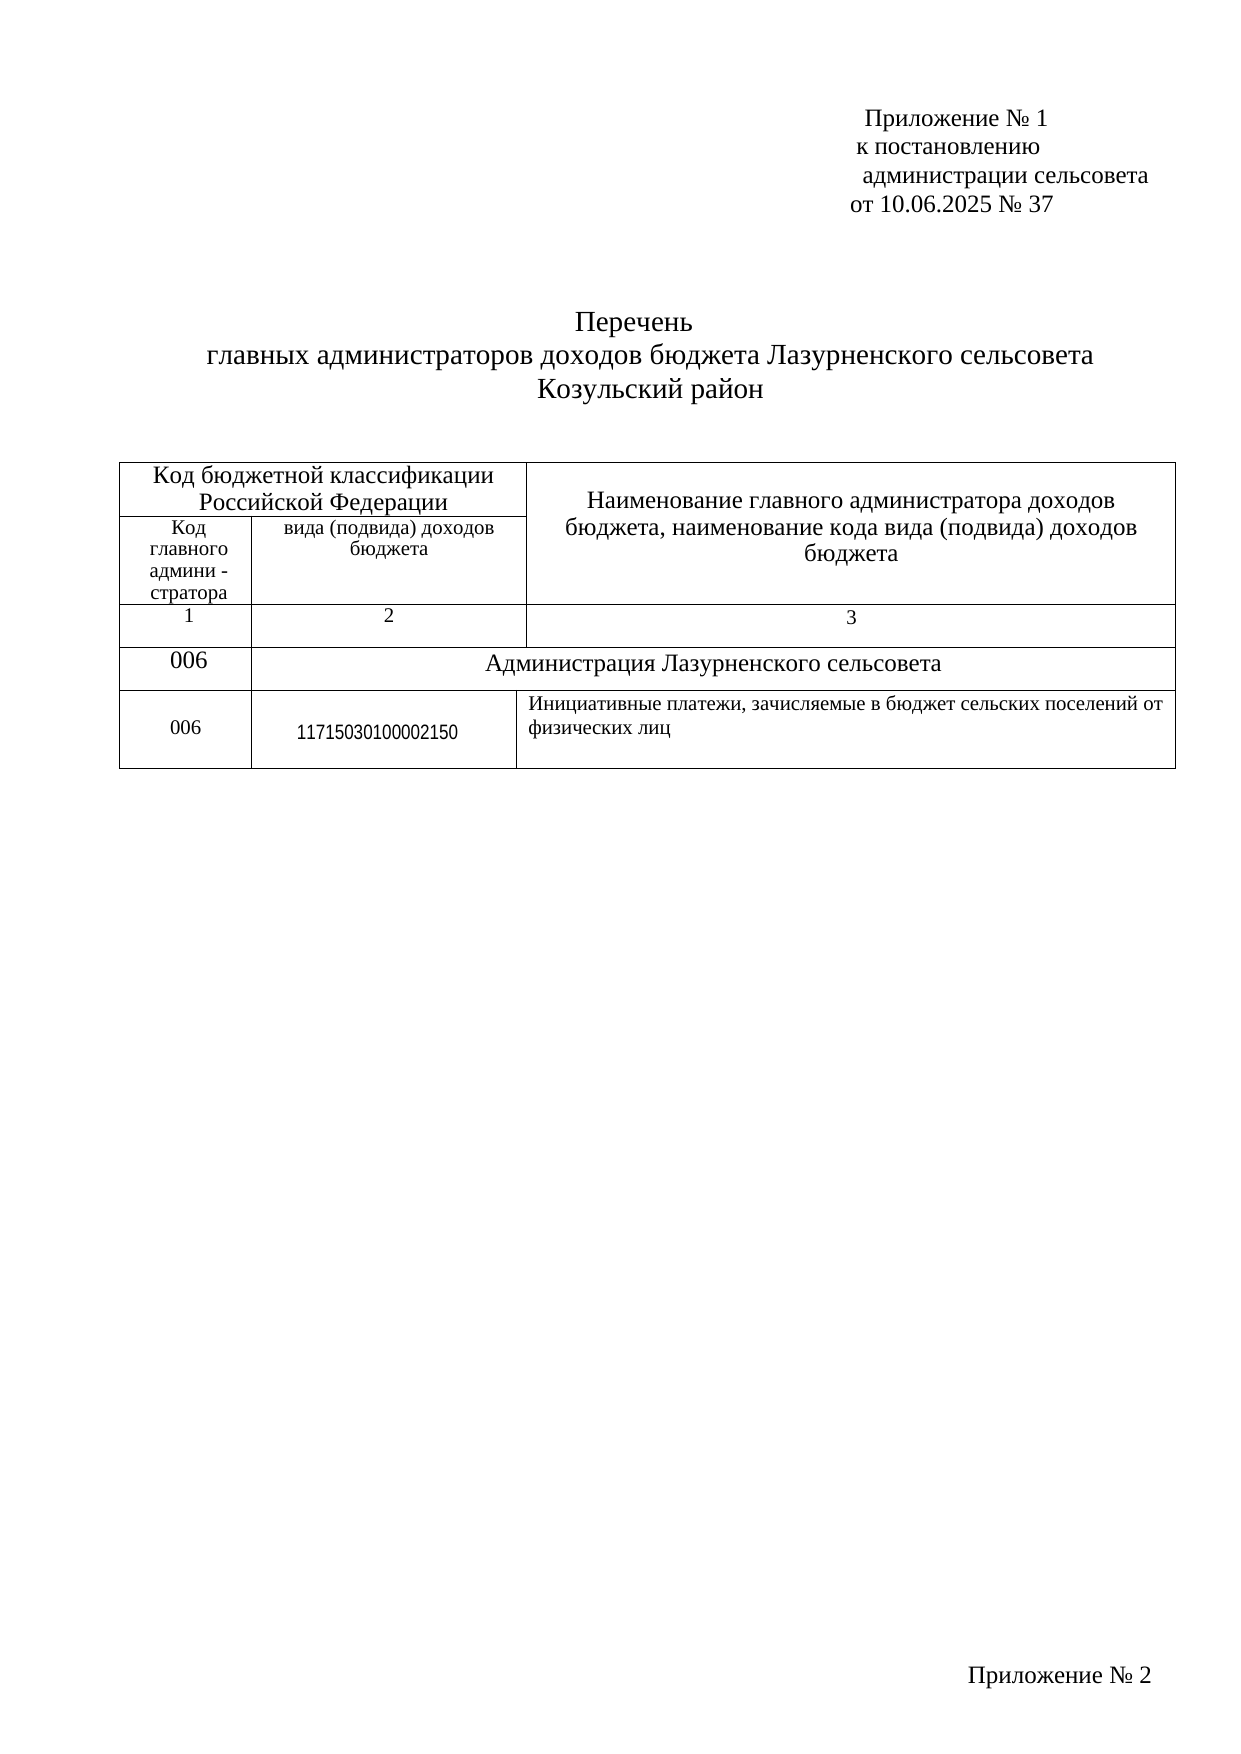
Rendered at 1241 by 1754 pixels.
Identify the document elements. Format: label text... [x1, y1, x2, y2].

table_header Код бюджетной классификации Российской Федерации [120, 463, 526, 516]
table_cell 3 [527, 605, 1175, 647]
text Перечень [148, 304, 1153, 337]
table_cell 006 [120, 648, 251, 690]
text Приложение № 1 [148, 103, 1152, 131]
text администрации сельсовета [148, 160, 1152, 189]
text главных администраторов доходов бюджета Лазурненского сельсовета Козульский район [148, 337, 1153, 404]
table_header Наименование главного администратора доходов бюджета, наименование кода вида (подвида) доходов бюджета [527, 463, 1175, 604]
table_cell 11715030100002150 [252, 691, 516, 768]
table_cell Код главного админи - стратора [120, 517, 251, 604]
table_cell 006 [120, 691, 251, 768]
table_cell Администрация Лазурненского сельсовета [252, 648, 1175, 690]
text от 10.06.2025 № 37 [148, 189, 1153, 218]
table_cell Инициативные платежи, зачисляемые в бюджет сельских поселений от физических лиц [517, 691, 1175, 768]
text к постановлению [148, 131, 1152, 160]
text Приложение № 2 [148, 1660, 1152, 1689]
table_cell 1 [120, 605, 251, 647]
table_cell 2 [252, 605, 526, 647]
table_cell вида (подвида) доходов бюджета [252, 517, 526, 604]
